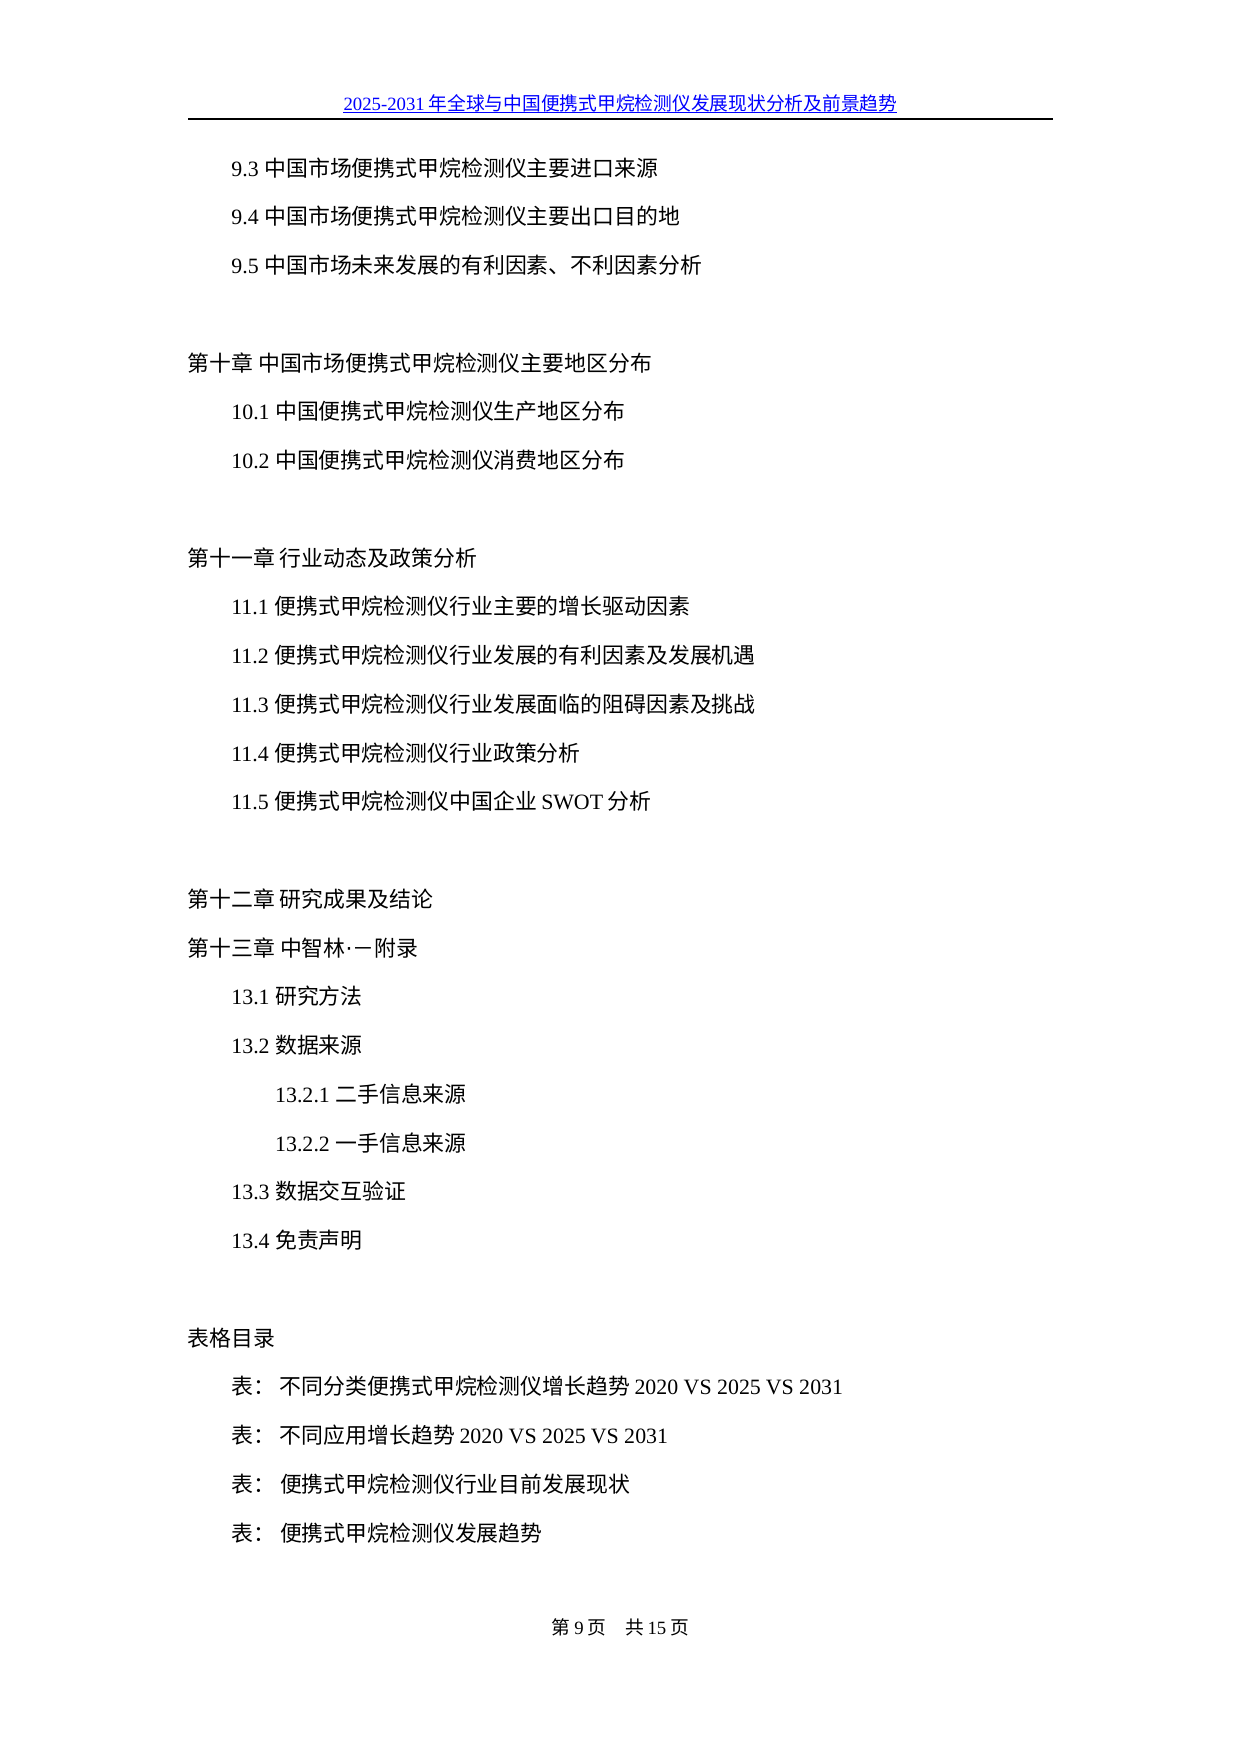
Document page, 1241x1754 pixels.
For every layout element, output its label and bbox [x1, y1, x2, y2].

text [187, 150, 1053, 1548]
